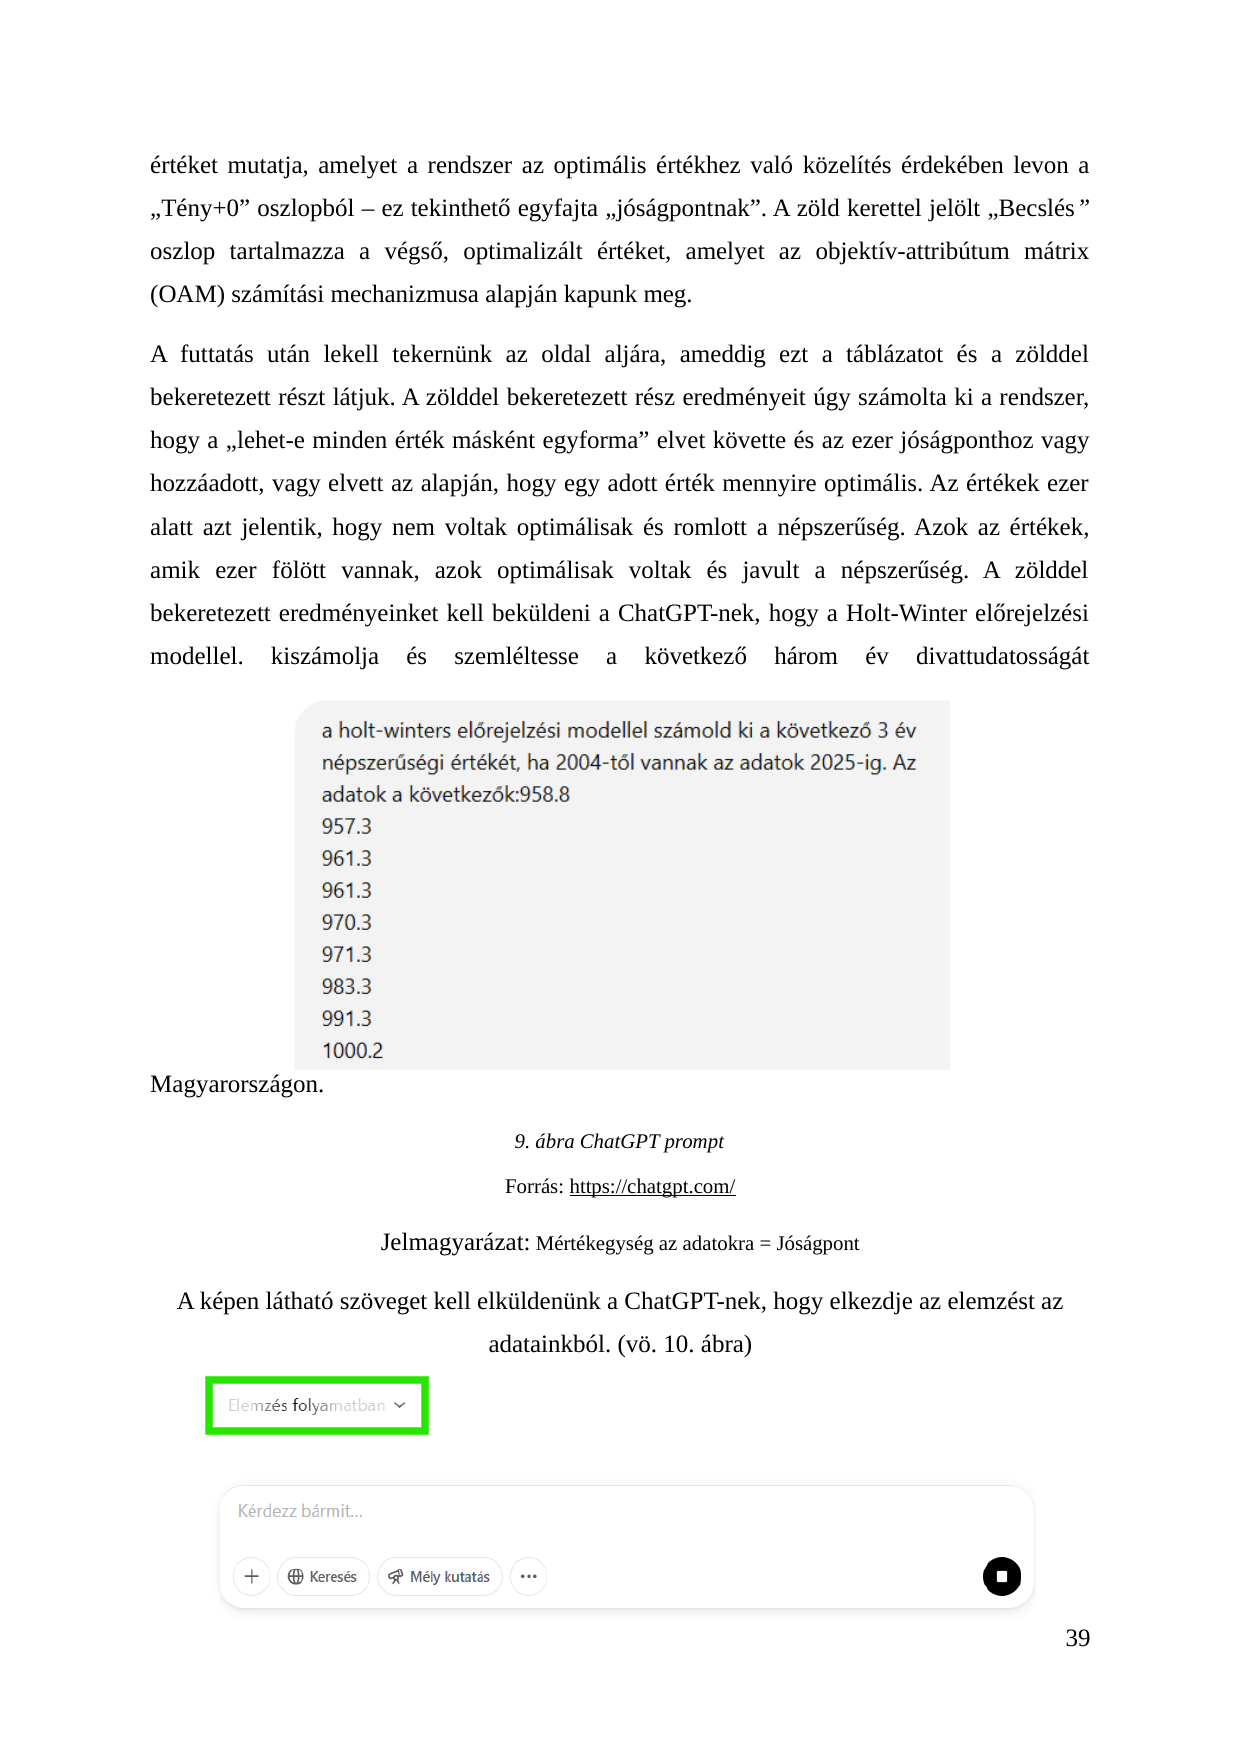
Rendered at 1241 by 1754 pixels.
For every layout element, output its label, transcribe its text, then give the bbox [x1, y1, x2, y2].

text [150, 150, 1090, 308]
text Forrás: https://chatgpt.com/ [150, 1174, 1090, 1198]
text 9. ábra ChatGPT prompt [150, 1129, 1090, 1153]
text A képen látható szöveget kell elküldenünk a ChatGPT-nek, hogy elkezdje az elemzést az adatainkból. (vö. 10. ábra) [150, 1286, 1090, 1358]
text Jelmagyarázat: Mértékegység az adatokra = Jóságpont [150, 1227, 1090, 1255]
picture [290, 695, 950, 1070]
picture [204, 1371, 1037, 1619]
